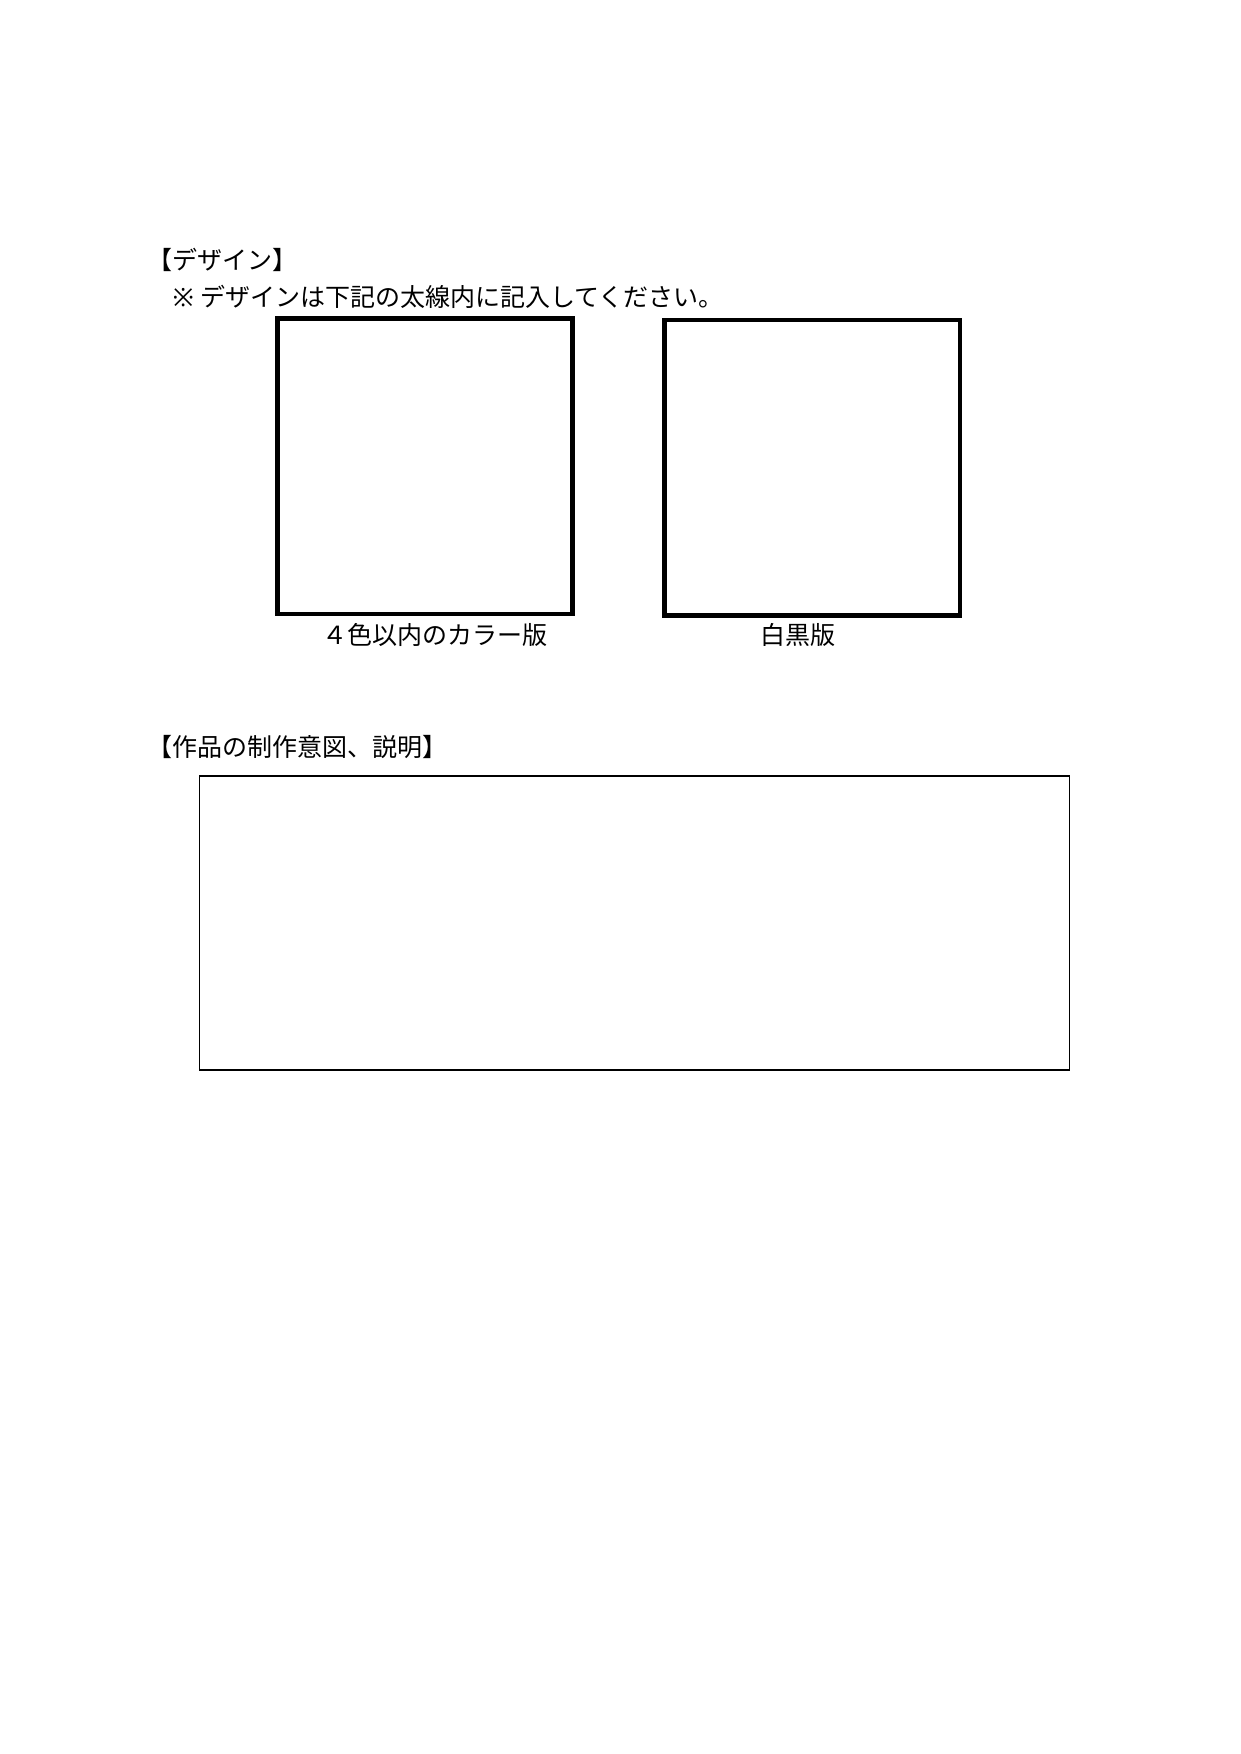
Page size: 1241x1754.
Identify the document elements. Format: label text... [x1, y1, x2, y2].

text 【作品の制作意図、説明】 [148, 727, 1092, 764]
text 【デザイン】 [148, 239, 1092, 277]
text ※ デザインは下記の太線内に記入してください。 [148, 277, 1092, 314]
text ４色以内のカラー版 白黒版 [235, 614, 1092, 652]
